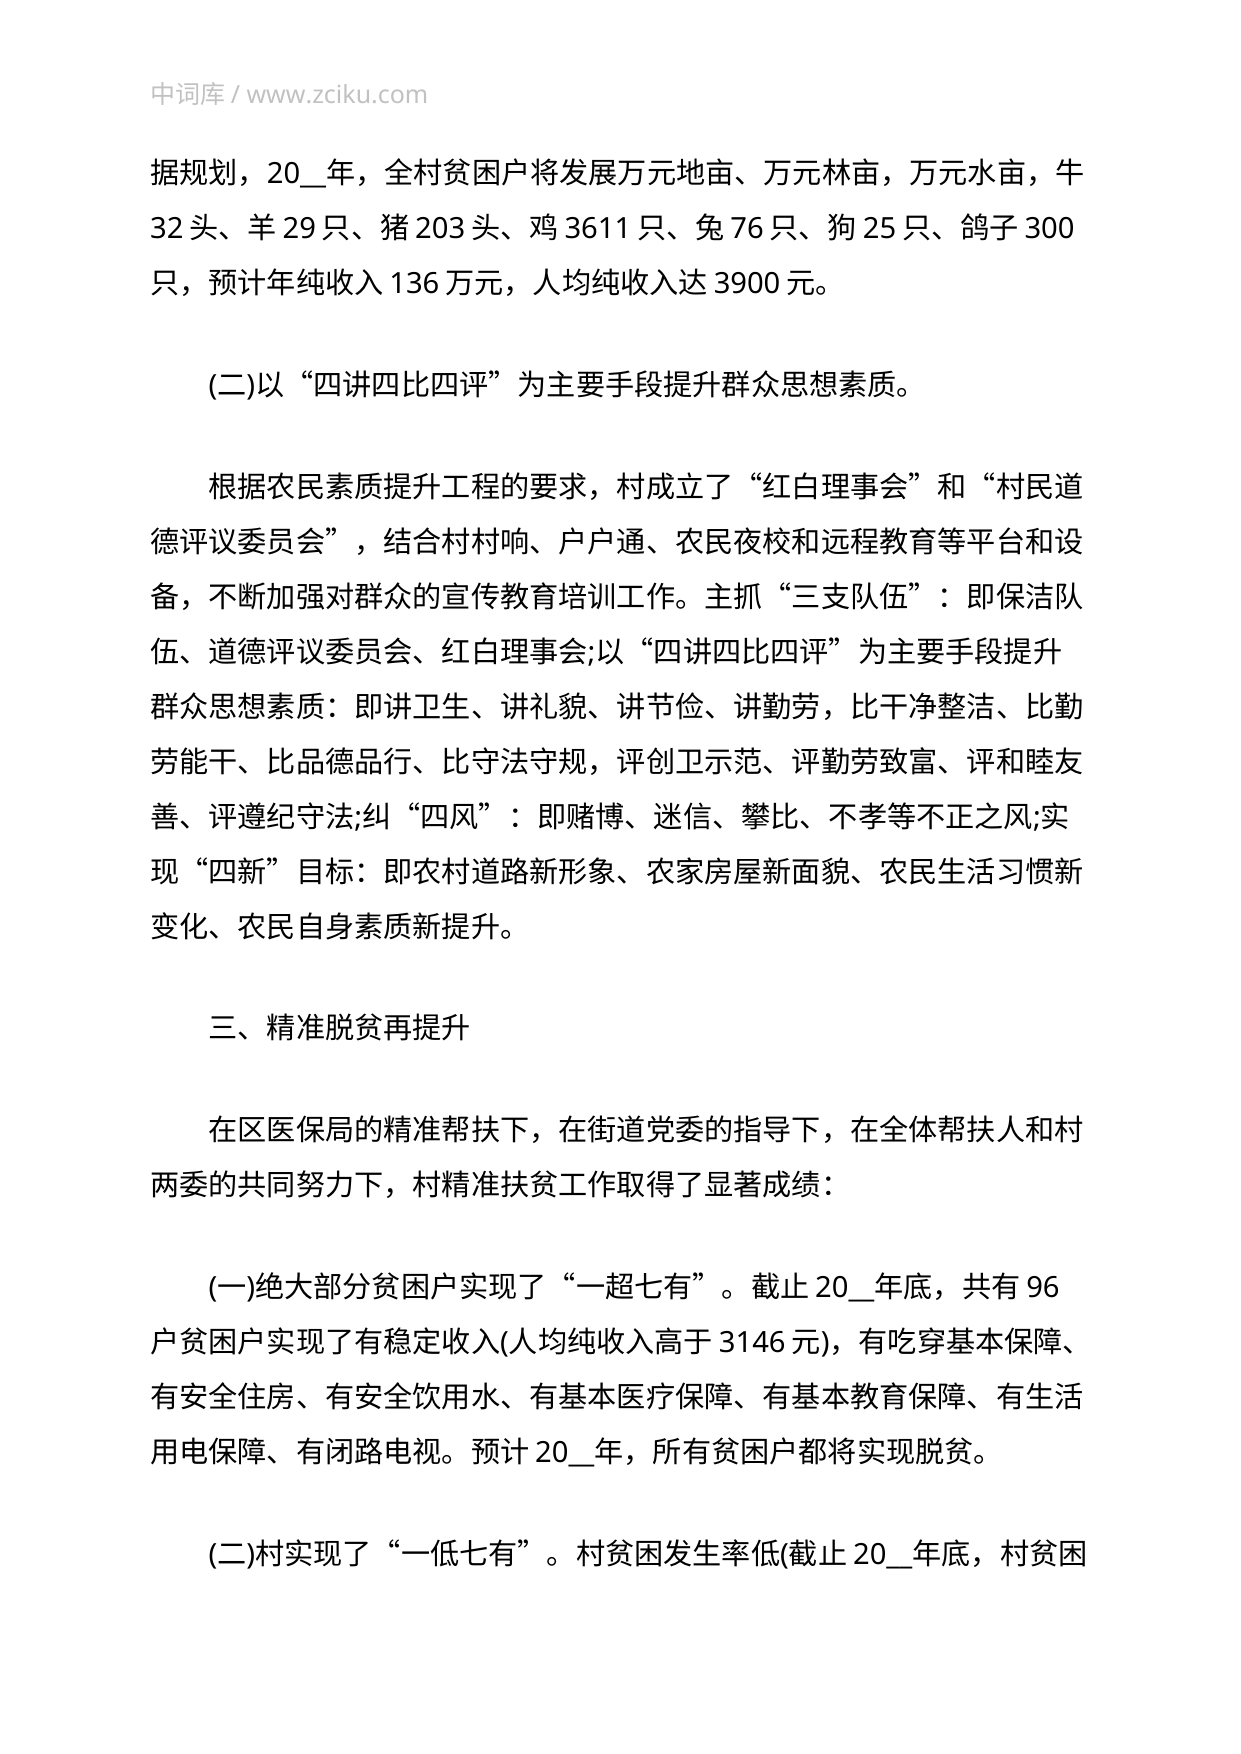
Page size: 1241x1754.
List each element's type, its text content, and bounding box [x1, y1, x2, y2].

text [150, 150, 1090, 302]
text (二)以“四讲四比四评”为主要手段提升群众思想素质。 [150, 362, 1090, 404]
text 三、精准脱贫再提升 [150, 1005, 1090, 1047]
text (一)绝大部分贫困户实现了“一超七有”。截止20__年底，共有96户贫困户实现了有稳定收入(人均纯收入高于3146元)，有吃穿基本保障、有安全住房、有安全饮用水、有基本医疗保障、有基本教育保障、有生活用电保障、有闭路电视。预计20__年，所有贫困户都将实现脱贫。 [150, 1263, 1090, 1471]
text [150, 1530, 1090, 1573]
text 根据农民素质提升工程的要求，村成立了“红白理事会”和“村民道德评议委员会”，结合村村响、户户通、农民夜校和远程教育等平台和设备，不断加强对群众的宣传教育培训工作。主抓“三支队伍”：即保洁队伍、道德评议委员会、红白理事会;以“四讲四比四评”为主要手段提升群众思想素质：即讲卫生、讲礼貌、讲节俭、讲勤劳，比干净整洁、比勤劳能干、比品德品行、比守法守规，评创卫示范、评勤劳致富、评和睦友善、评遵纪守法;纠“四风”：即赌博、迷信、攀比、不孝等不正之风;实现“四新”目标：即农村道路新形象、农家房屋新面貌、农民生活习惯新变化、农民自身素质新提升。 [150, 464, 1090, 946]
text 在区医保局的精准帮扶下，在街道党委的指导下，在全体帮扶人和村两委的共同努力下，村精准扶贫工作取得了显著成绩： [150, 1107, 1090, 1204]
